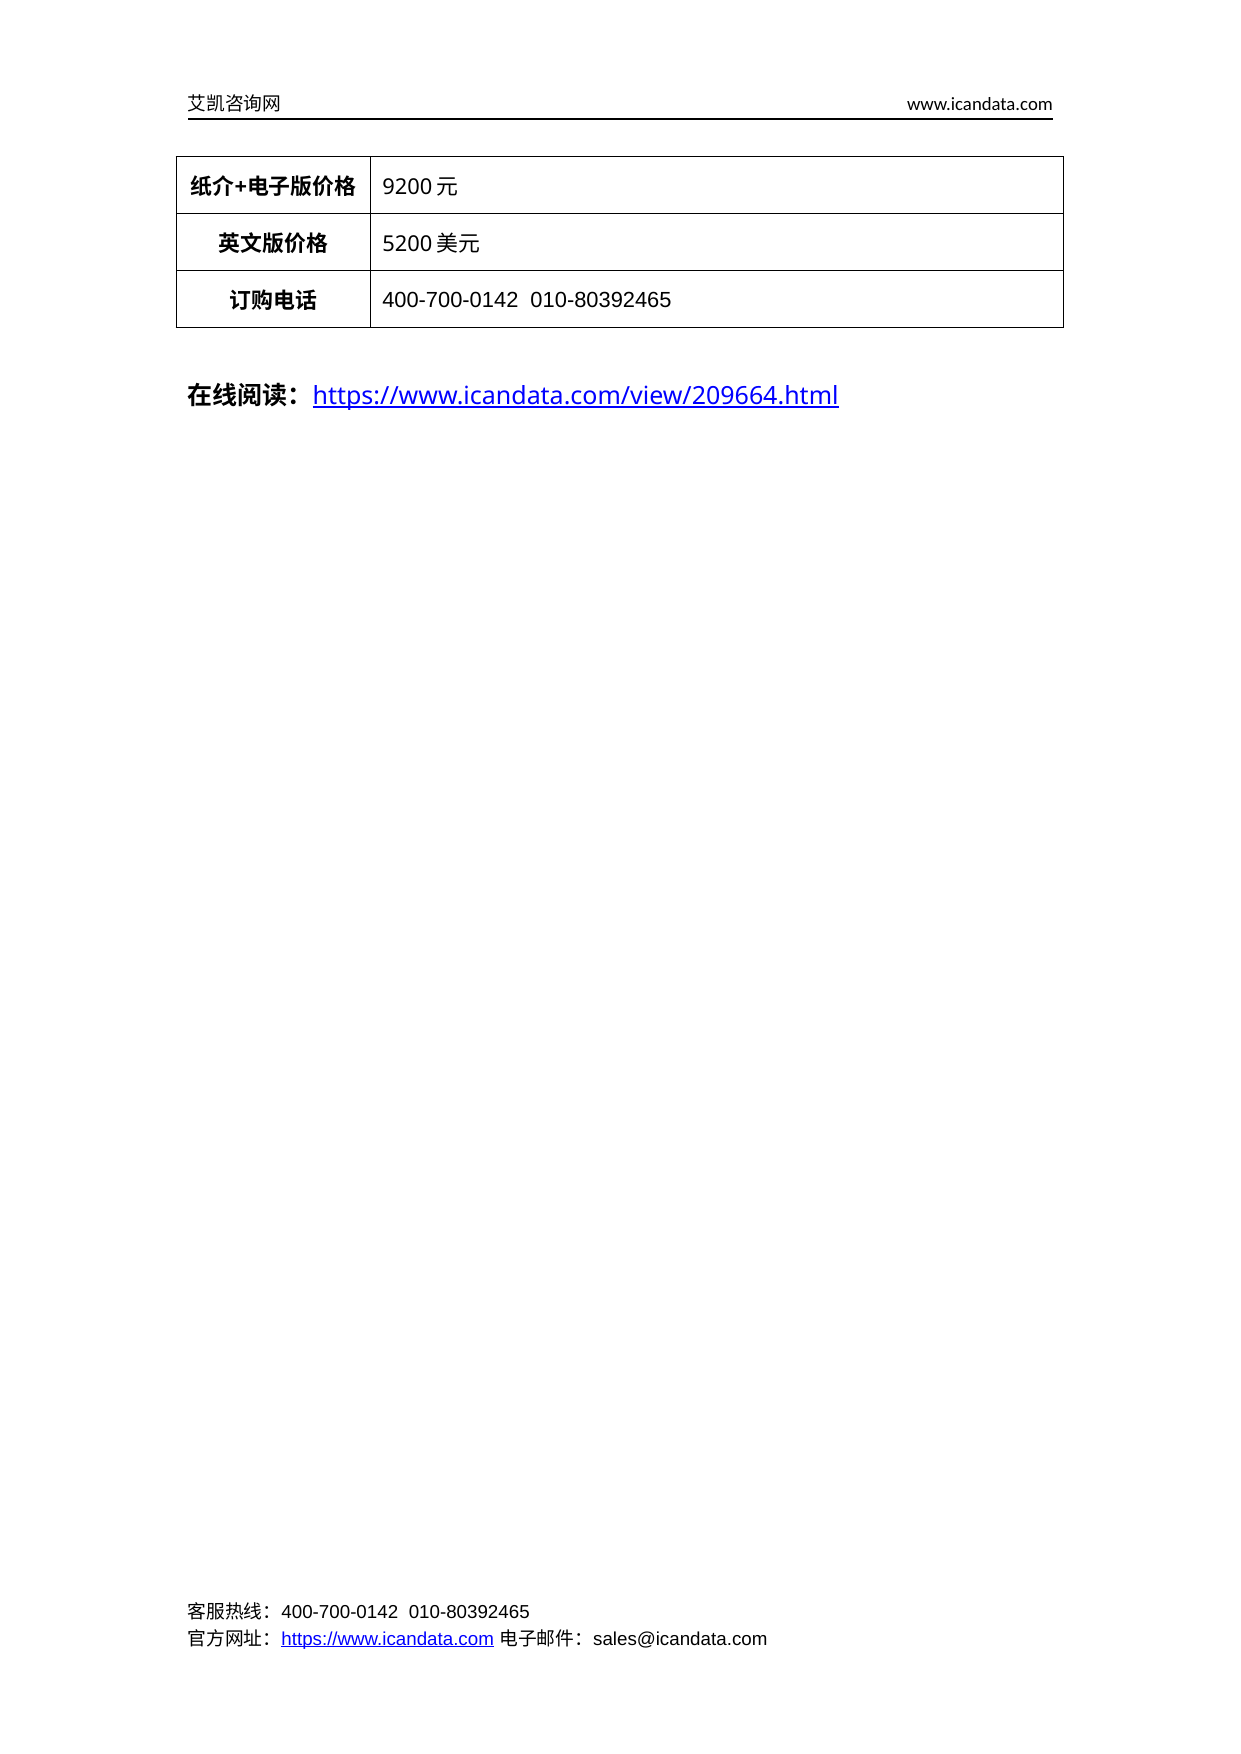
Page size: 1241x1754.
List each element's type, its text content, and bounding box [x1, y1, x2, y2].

table_cell 纸介+电子版价格 [177, 157, 370, 213]
table_cell 英文版价格 [177, 214, 370, 270]
table_cell 订购电话 [177, 271, 370, 327]
table_cell 5200美元 [371, 214, 1063, 270]
table_cell 400-700-0142 010-80392465 [371, 271, 1063, 327]
table_cell 9200元 [371, 157, 1063, 213]
text 在线阅读：https://www.icandata.com/view/209664.html [187, 361, 1053, 426]
